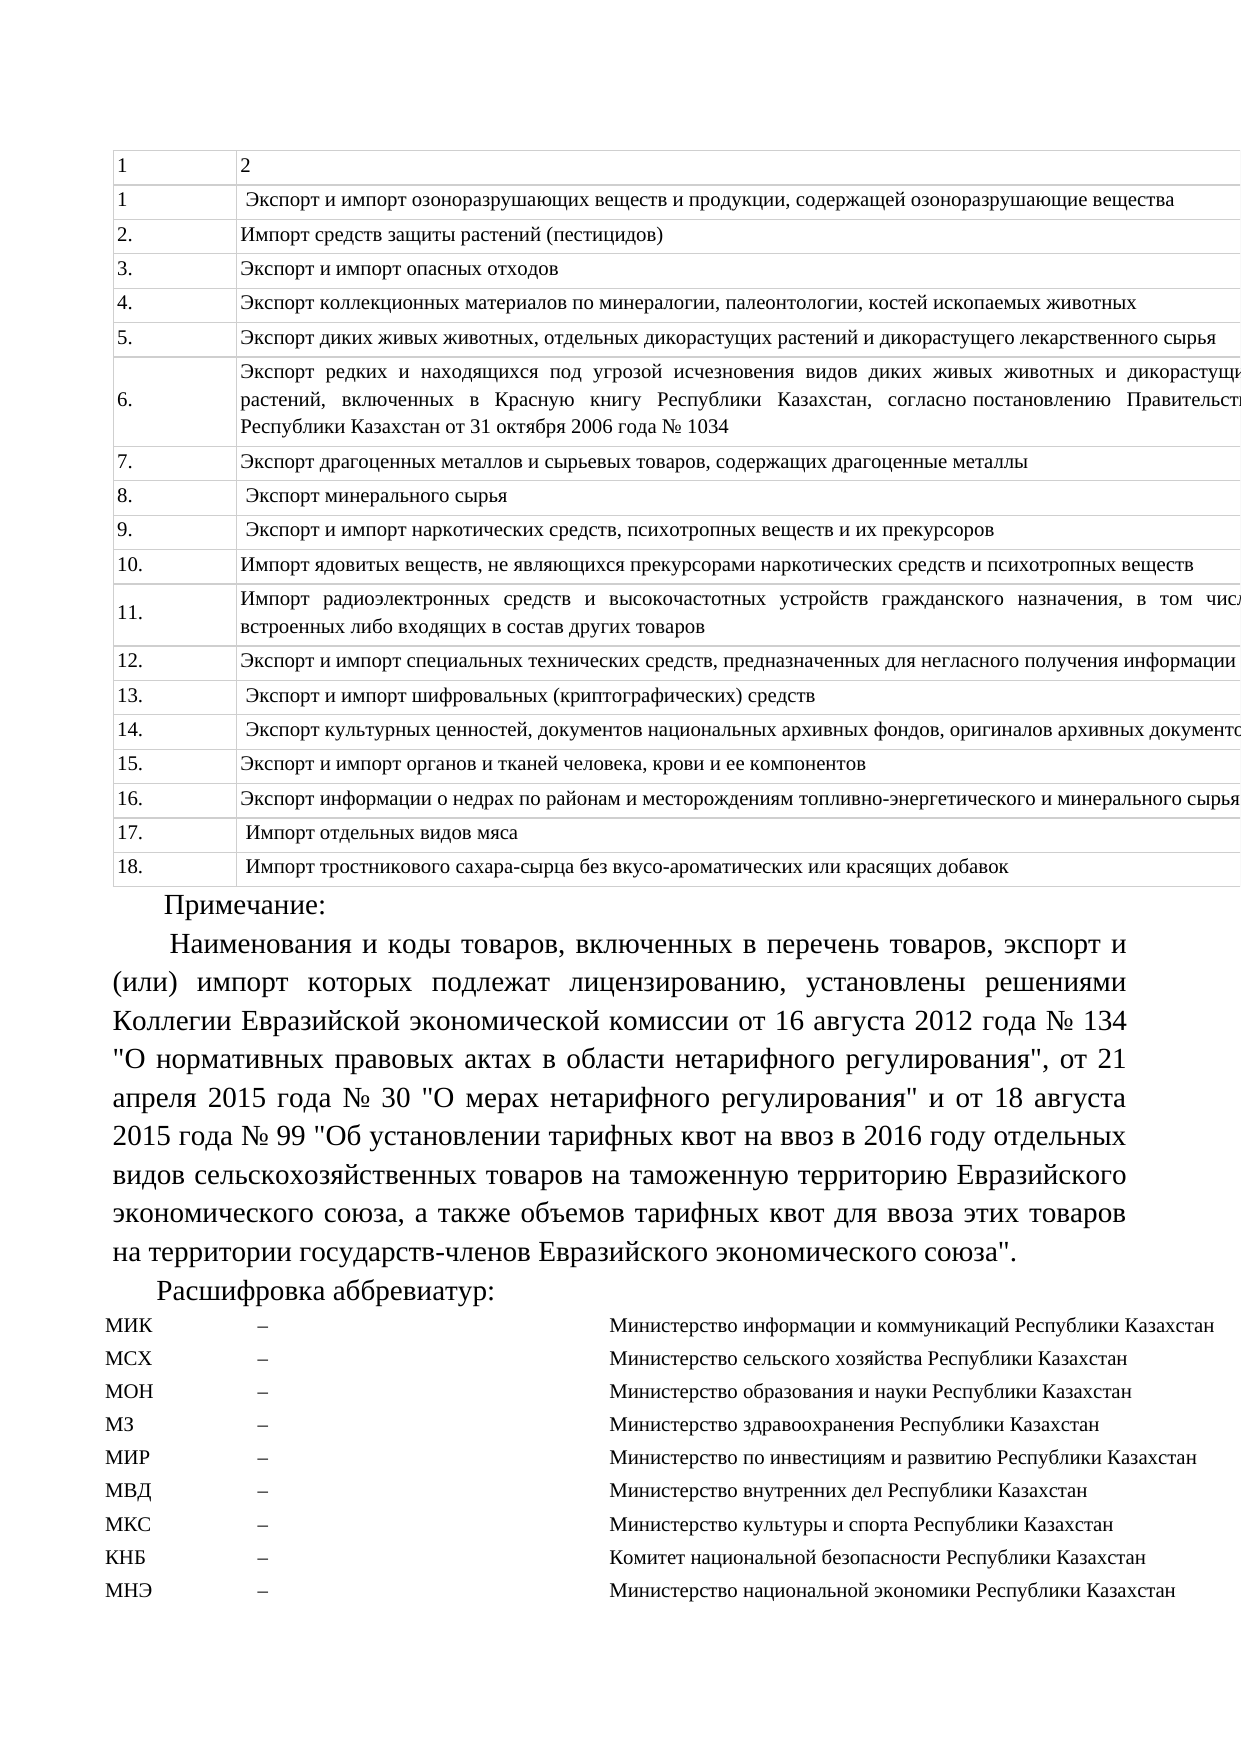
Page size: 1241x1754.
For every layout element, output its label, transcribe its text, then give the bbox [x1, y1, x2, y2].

table_cell Экспорт информации о недрах по районам и месторождениям топливно-энергетического и минерального сырья [237, 784, 1240, 817]
table_cell 18. [114, 853, 236, 886]
text Примечание: [112, 887, 1128, 921]
table_cell Импорт средств защиты растений (пестицидов) [237, 220, 1240, 253]
table_cell 1 [114, 186, 236, 219]
table_cell Экспорт и импорт органов и тканей человека, крови и ее компонентов [237, 750, 1240, 783]
table_cell – [249, 1344, 606, 1377]
table_cell – [249, 1444, 606, 1477]
table_cell 10. [114, 550, 236, 583]
table_header 1 [114, 151, 236, 184]
table_cell – [249, 1477, 606, 1510]
table_cell 6. [114, 358, 236, 446]
table_cell МЗ [101, 1411, 248, 1444]
table_cell 3. [114, 254, 236, 287]
table_cell Импорт отдельных видов мяса [237, 819, 1240, 852]
table_cell КНБ [101, 1543, 248, 1576]
table_cell – [249, 1576, 606, 1603]
table_cell Экспорт коллекционных материалов по минералогии, палеонтологии, костей ископаемых животных [237, 289, 1240, 322]
table_cell Экспорт культурных ценностей, документов национальных архивных фондов, оригиналов архивных документов [237, 715, 1240, 748]
table_cell Экспорт диких живых животных, отдельных дикорастущих растений и дикорастущего лекарственного сырья [237, 323, 1240, 356]
table_cell Экспорт и импорт озоноразрушающих веществ и продукции, содержащей озоноразрушающие вещества [237, 186, 1240, 219]
text Наименования и коды товаров, включенных в перечень товаров, экспорт и (или) импорт которых подлежат лицензированию, установлены решениями Коллегии Евразийской экономической комиссии от 16 августа 2012 года № 134 "О нормативных правовых актах в области нетарифного регулирования", от 21 апреля 2015 года № 30 "О мерах нетарифного регулирования" и от 18 августа 2015 года № 99 "Об установлении тарифных квот на ввоз в 2016 году отдельных видов сельскохозяйственных товаров на таможенную территорию Евразийского экономического союза, а также объемов тарифных квот для ввоза этих товаров на территории государств-членов Евразийского экономического союза". [112, 926, 1128, 1268]
table_cell Министерство сельского хозяйства Республики Казахстан [606, 1344, 1240, 1377]
table_cell МОН [101, 1378, 248, 1411]
table_cell 12. [114, 647, 236, 680]
table_cell – [249, 1543, 606, 1576]
table_cell 16. [114, 784, 236, 817]
table_cell Министерство образования и науки Республики Казахстан [606, 1378, 1240, 1411]
table_header – [249, 1311, 606, 1344]
table_cell Экспорт драгоценных металлов и сырьевых товаров, содержащих драгоценные металлы [237, 447, 1240, 480]
table_cell МКС [101, 1510, 248, 1543]
table_cell Экспорт редких и находящихся под угрозой исчезновения видов диких живых животных и дикорастущих растений, включенных в Красную книгу Республики Казахстан, согласно постановлению Правительства Республики Казахстан от 31 октября 2006 года № 1034 [237, 358, 1240, 446]
table_cell МСХ [101, 1344, 248, 1377]
table_cell МИР [101, 1444, 248, 1477]
table_header МИК [101, 1311, 248, 1344]
table_cell 8. [114, 481, 236, 514]
table_cell 13. [114, 681, 236, 714]
table_cell 14. [114, 715, 236, 748]
table_cell Импорт тростникового сахара-сырца без вкусо-ароматических или красящих добавок [237, 853, 1240, 886]
table_cell Экспорт минерального сырья [237, 481, 1240, 514]
table_cell – [249, 1411, 606, 1444]
table_cell Импорт радиоэлектронных средств и высокочастотных устройств гражданского назначения, в том числе встроенных либо входящих в состав других товаров [237, 585, 1240, 645]
text Расшифровка аббревиатур: [112, 1273, 1128, 1306]
table_header 2 [237, 151, 1240, 184]
table_cell Импорт ядовитых веществ, не являющихся прекурсорами наркотических средств и психотропных веществ [237, 550, 1240, 583]
table_cell Экспорт и импорт наркотических средств, психотропных веществ и их прекурсоров [237, 516, 1240, 549]
table_cell Министерство внутренних дел Республики Казахстан [606, 1477, 1240, 1510]
table_cell Министерство культуры и спорта Республики Казахстан [606, 1510, 1240, 1543]
table_cell 2. [114, 220, 236, 253]
table_cell Комитет национальной безопасности Республики Казахстан [606, 1543, 1240, 1576]
table_cell МНЭ [101, 1576, 248, 1603]
table_cell – [249, 1510, 606, 1543]
table_cell Экспорт и импорт специальных технических средств, предназначенных для негласного получения информации [237, 647, 1240, 680]
table_cell 15. [114, 750, 236, 783]
table_cell – [249, 1378, 606, 1411]
table_cell 11. [114, 585, 236, 645]
table_cell 7. [114, 447, 236, 480]
table_cell 9. [114, 516, 236, 549]
table_cell Экспорт и импорт шифровальных (криптографических) средств [237, 681, 1240, 714]
table_cell Экспорт и импорт опасных отходов [237, 254, 1240, 287]
table_header Министерство информации и коммуникаций Республики Казахстан [606, 1311, 1240, 1344]
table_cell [606, 1576, 1240, 1603]
table_cell Министерство здравоохранения Республики Казахстан [606, 1411, 1240, 1444]
table_cell 17. [114, 819, 236, 852]
table_cell 5. [114, 323, 236, 356]
table_cell МВД [101, 1477, 248, 1510]
table_cell 4. [114, 289, 236, 322]
table_cell Министерство по инвестициям и развитию Республики Казахстан [606, 1444, 1240, 1477]
